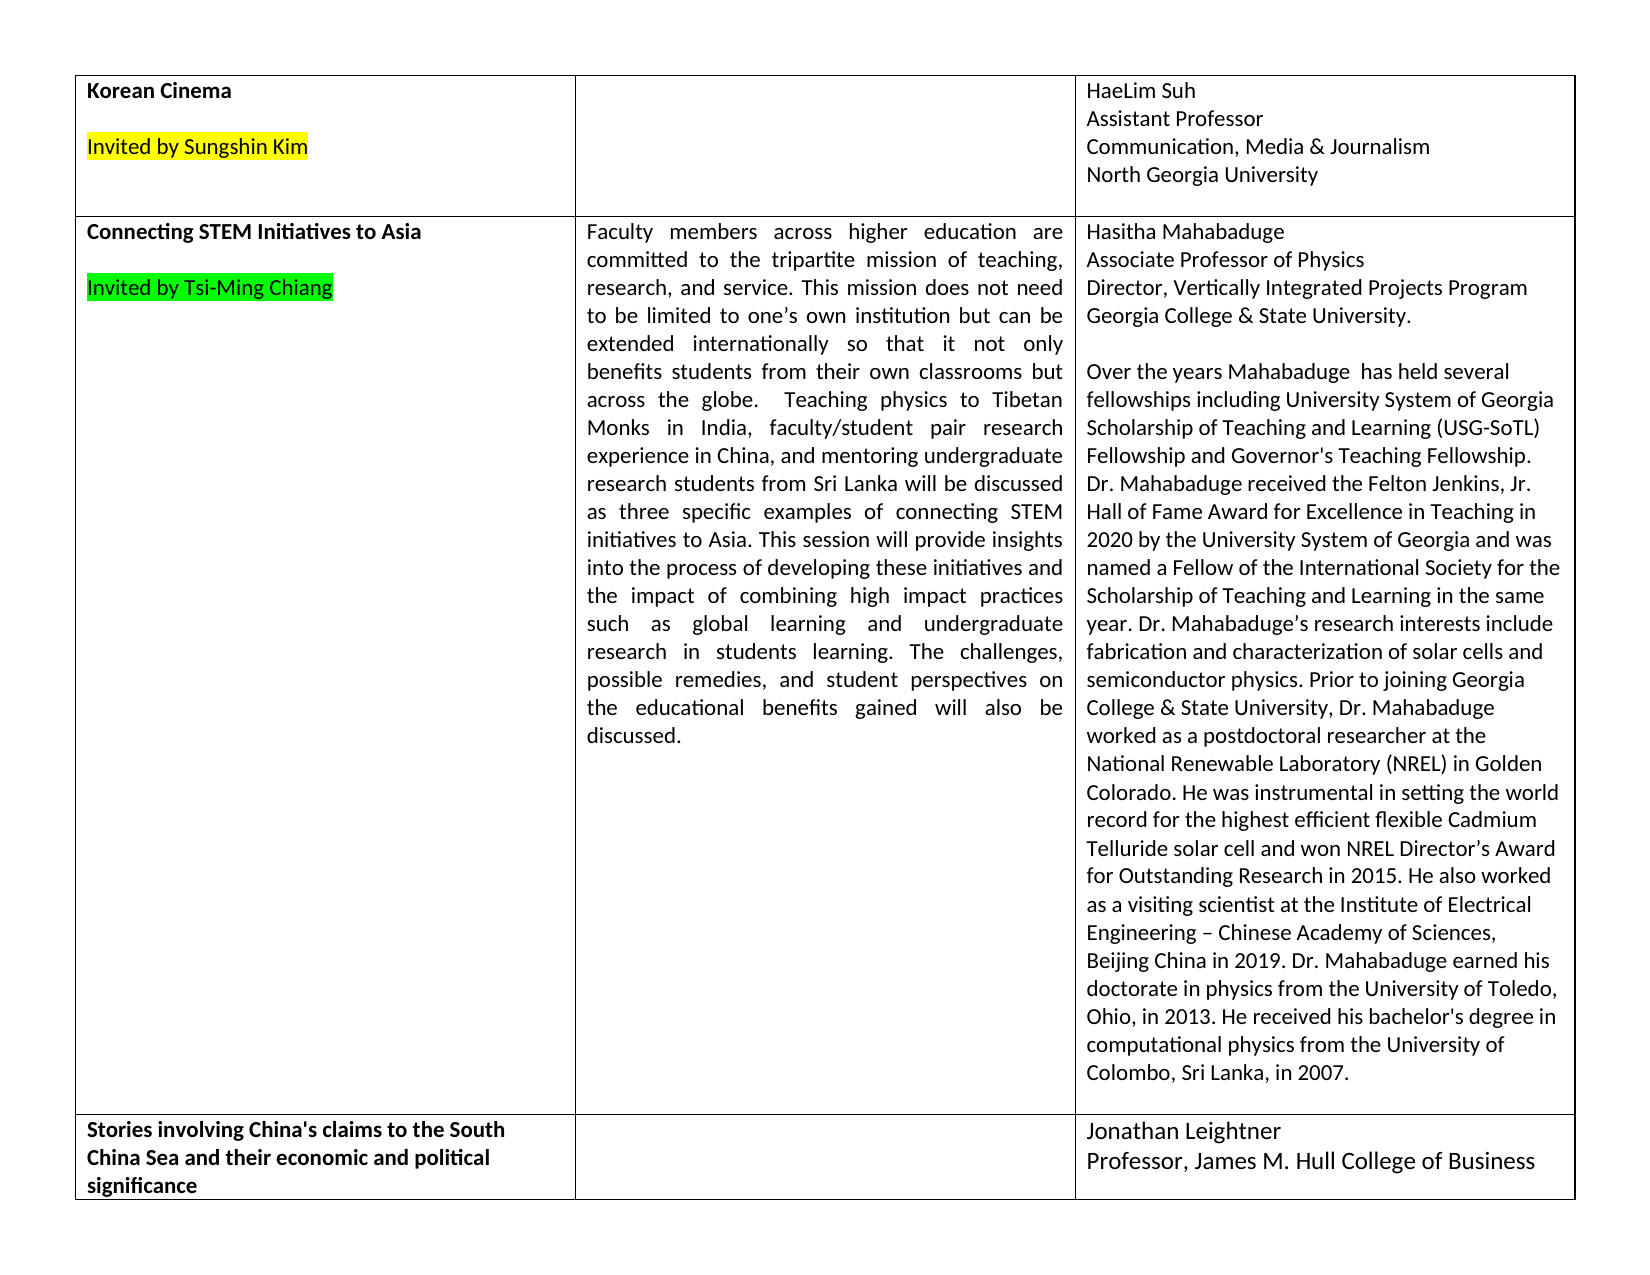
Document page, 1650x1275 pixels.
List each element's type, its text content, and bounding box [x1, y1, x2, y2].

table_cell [76, 1115, 575, 1199]
table_cell [576, 76, 1075, 216]
table_cell HaeLim Suh Assistant Professor Communication, Media & Journalism North Georgia University [1076, 76, 1574, 216]
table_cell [1076, 1115, 1574, 1199]
table_cell Korean Cinema Invited by Sungshin Kim [76, 76, 575, 216]
table_cell [576, 1115, 1075, 1199]
table_cell Faculty members across higher education are committed to the tripartite mission of teaching, research, and service. This mission does not need to be limited to one’s own institution but can be extended internationally so that it not only benefits students from their own classrooms but across the globe. Teaching physics to Tibetan Monks in India, faculty/student pair research experience in China, and mentoring undergraduate research students from Sri Lanka will be discussed as three specific examples of connecting STEM initiatives to Asia. This session will provide insights into the process of developing these initiatives and the impact of combining high impact practices such as global learning and undergraduate research in students learning. The challenges, possible remedies, and student perspectives on the educational benefits gained will also be discussed. [576, 217, 1075, 1114]
table_cell Connecting STEM Initiatives to Asia Invited by Tsi-Ming Chiang [76, 217, 575, 1114]
table_cell Hasitha Mahabaduge Associate Professor of Physics Director, Vertically Integrated Projects Program Georgia College & State University. Over the years Mahabaduge has held several fellowships including University System of Georgia Scholarship of Teaching and Learning (USG-SoTL) Fellowship and Governor's Teaching Fellowship. Dr. Mahabaduge received the Felton Jenkins, Jr. Hall of Fame Award for Excellence in Teaching in 2020 by the University System of Georgia and was named a Fellow of the International Society for the Scholarship of Teaching and Learning in the same year. Dr. Mahabaduge’s research interests include fabrication and characterization of solar cells and semiconductor physics. Prior to joining Georgia College & State University, Dr. Mahabaduge worked as a postdoctoral researcher at the National Renewable Laboratory (NREL) in Golden Colorado. He was instrumental in setting the world record for the highest efficient flexible Cadmium Telluride solar cell and won NREL Director’s Award for Outstanding Research in 2015. He also worked as a visiting scientist at the Institute of Electrical Engineering – Chinese Academy of Sciences, Beijing China in 2019. Dr. Mahabaduge earned his doctorate in physics from the University of Toledo, Ohio, in 2013. He received his bachelor's degree in computational physics from the University of Colombo, Sri Lanka, in 2007. [1076, 217, 1574, 1114]
